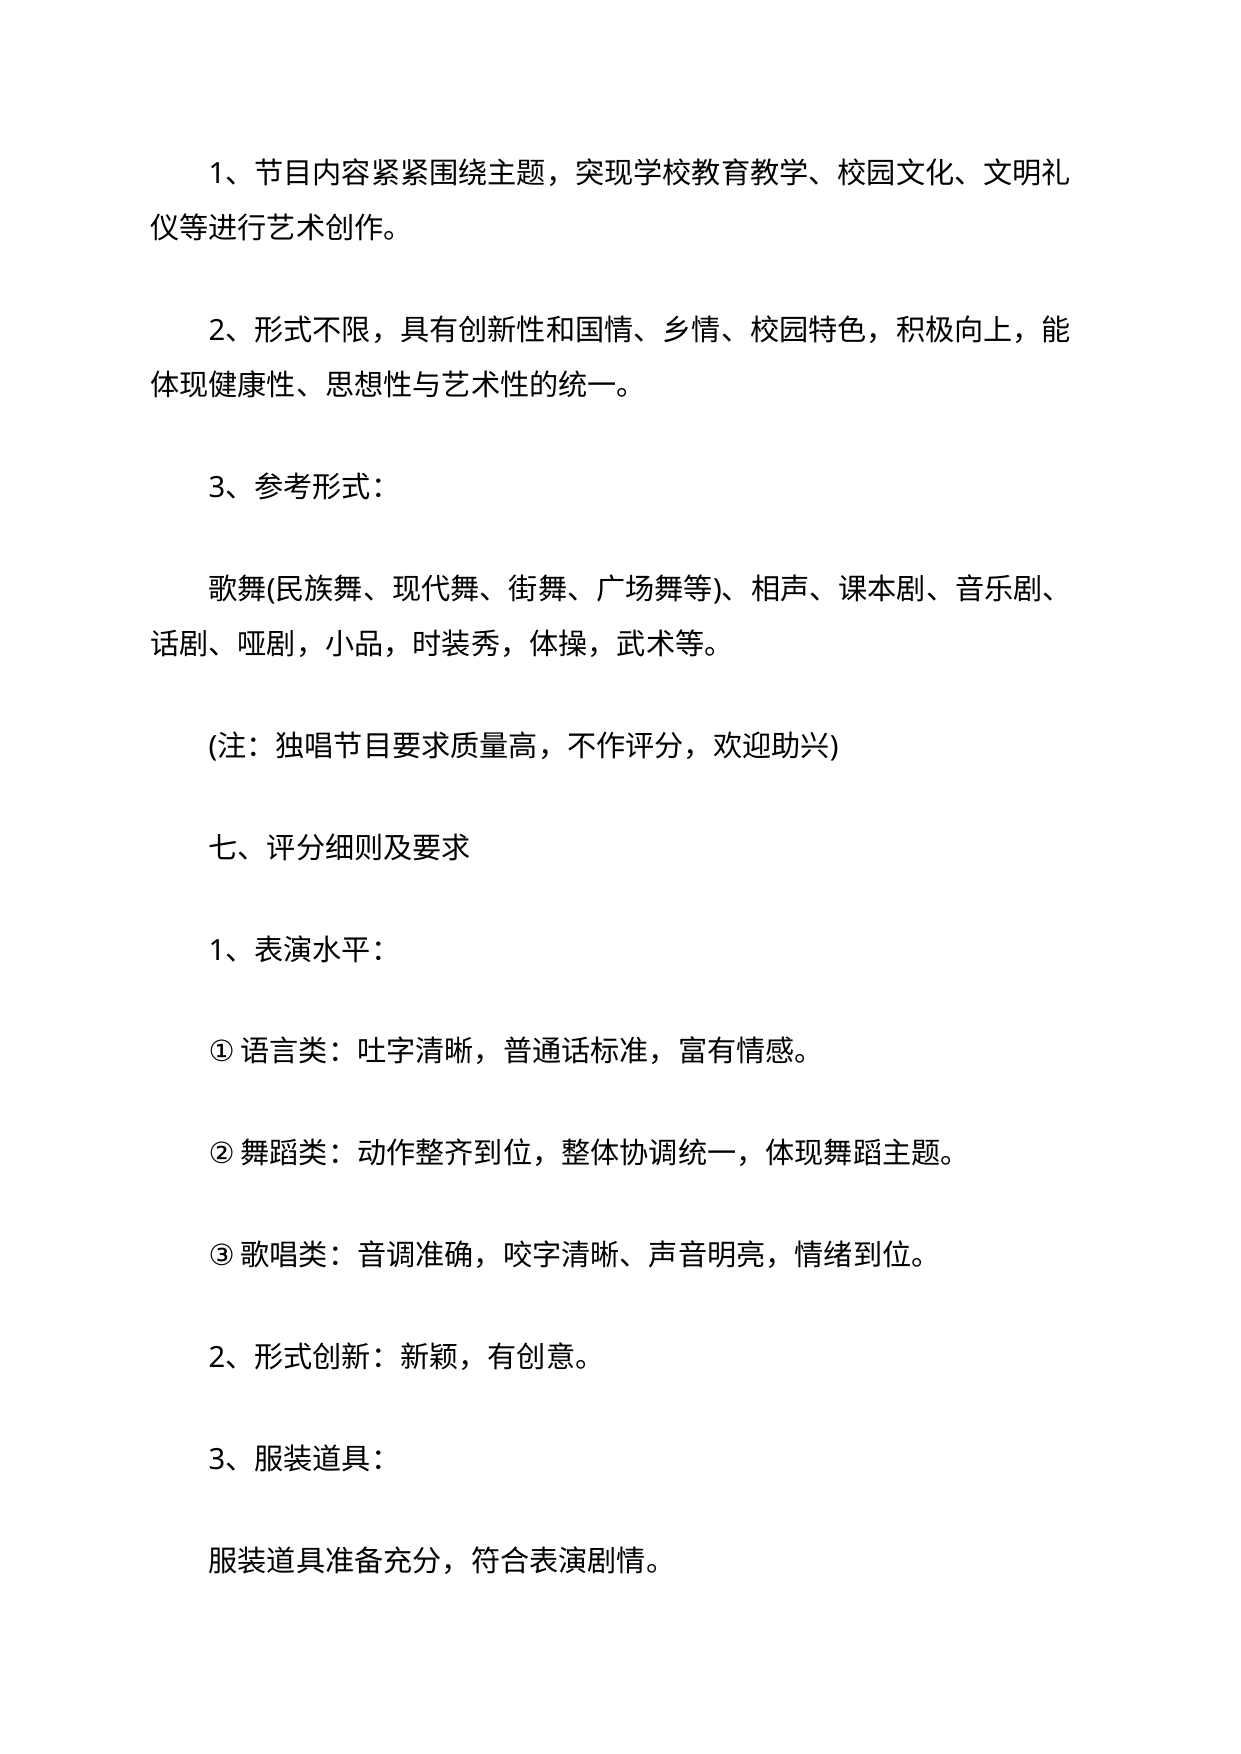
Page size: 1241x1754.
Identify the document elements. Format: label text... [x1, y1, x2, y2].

text 七、评分细则及要求 [150, 824, 1090, 867]
text 歌舞(民族舞、现代舞、街舞、广场舞等)、相声、课本剧、音乐剧、话剧、哑剧，小品，时装秀，体操，武术等。 [150, 566, 1090, 663]
text 服装道具准备充分，符合表演剧情。 [150, 1538, 1090, 1580]
text 3、服装道具： [150, 1436, 1090, 1478]
text 2、形式创新：新颖，有创意。 [150, 1334, 1090, 1376]
text 1、节目内容紧紧围绕主题，突现学校教育教学、校园文化、文明礼仪等进行艺术创作。 [150, 150, 1090, 247]
text 3、参考形式： [150, 463, 1090, 506]
text ②舞蹈类：动作整齐到位，整体协调统一，体现舞蹈主题。 [150, 1130, 1090, 1172]
text ③歌唱类：音调准确，咬字清晰、声音明亮，情绪到位。 [150, 1232, 1090, 1274]
text 2、形式不限，具有创新性和国情、乡情、校园特色，积极向上，能体现健康性、思想性与艺术性的统一。 [150, 307, 1090, 404]
text 1、表演水平： [150, 926, 1090, 968]
text (注：独唱节目要求质量高，不作评分，欢迎助兴) [150, 722, 1090, 765]
text ①语言类：吐字清晰，普通话标准，富有情感。 [150, 1028, 1090, 1070]
